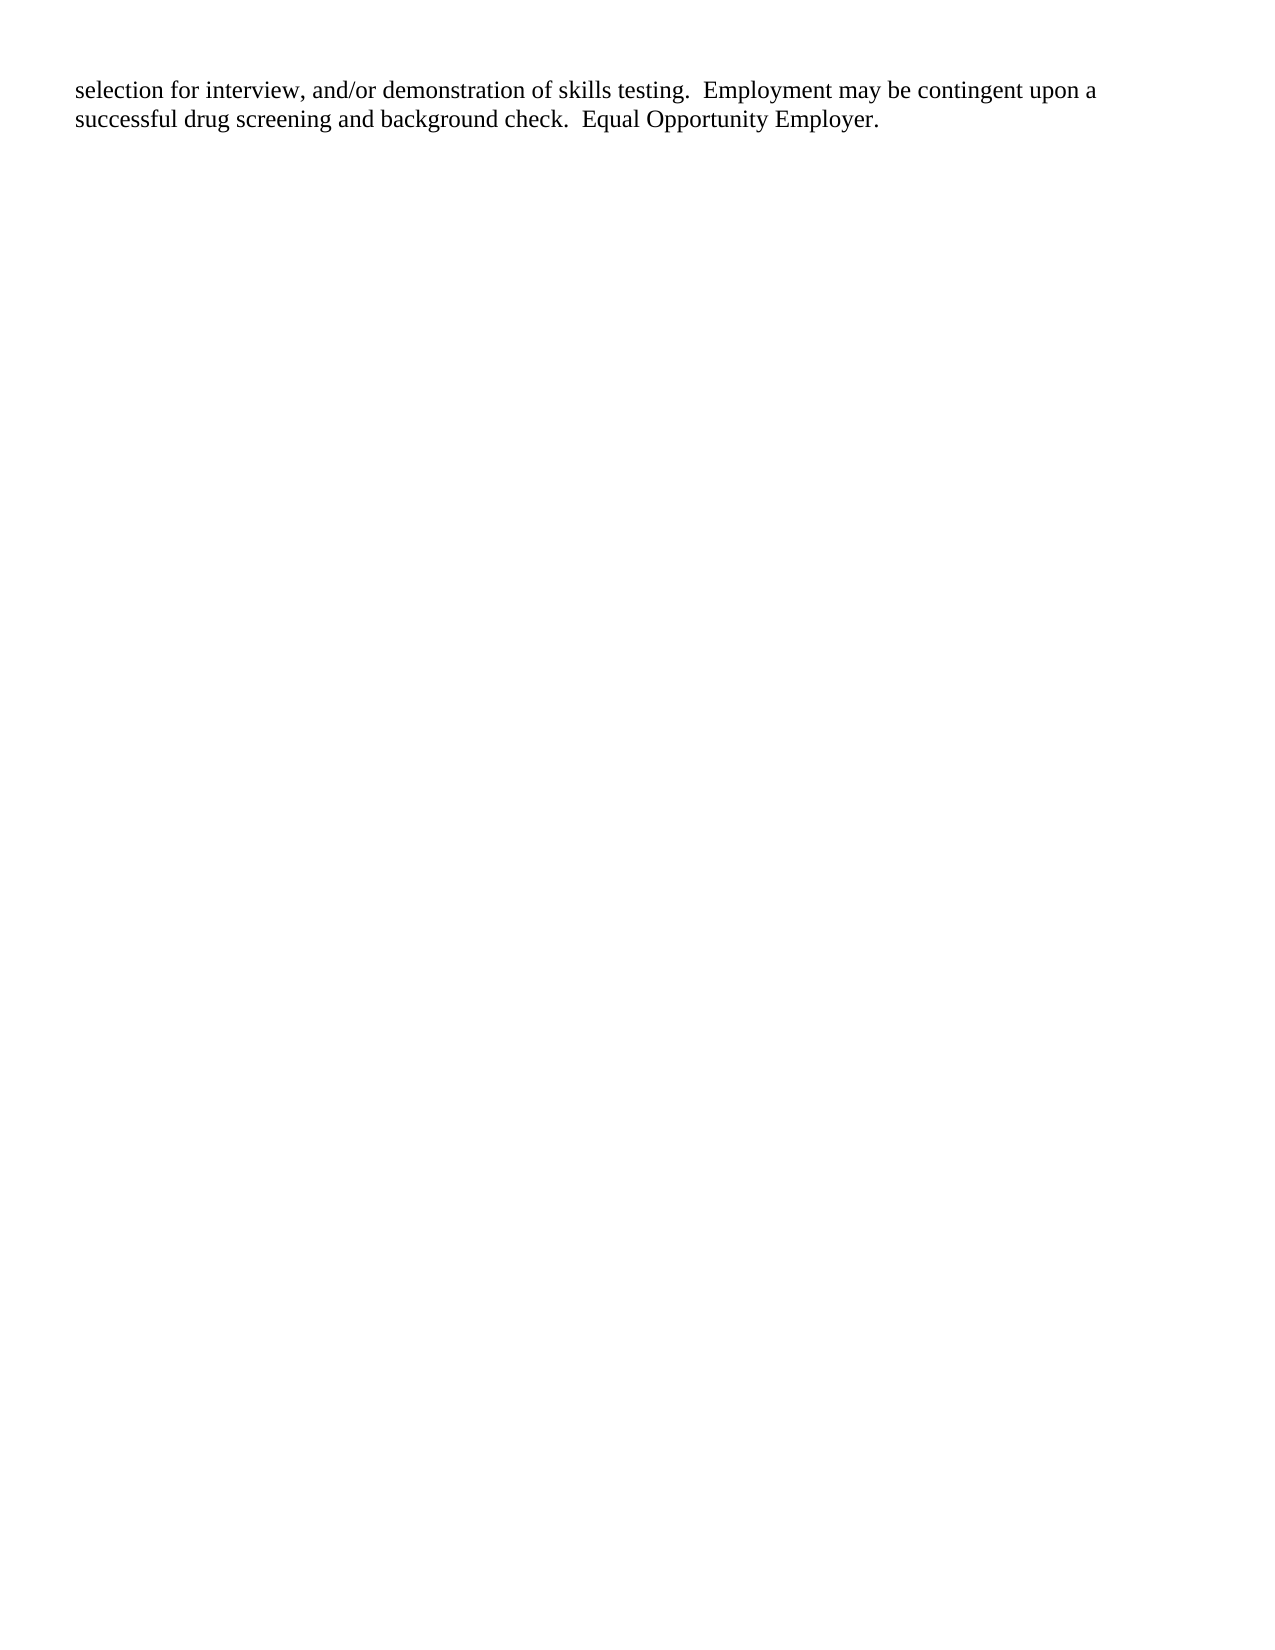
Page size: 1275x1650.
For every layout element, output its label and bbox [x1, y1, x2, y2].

text [75, 75, 1200, 132]
